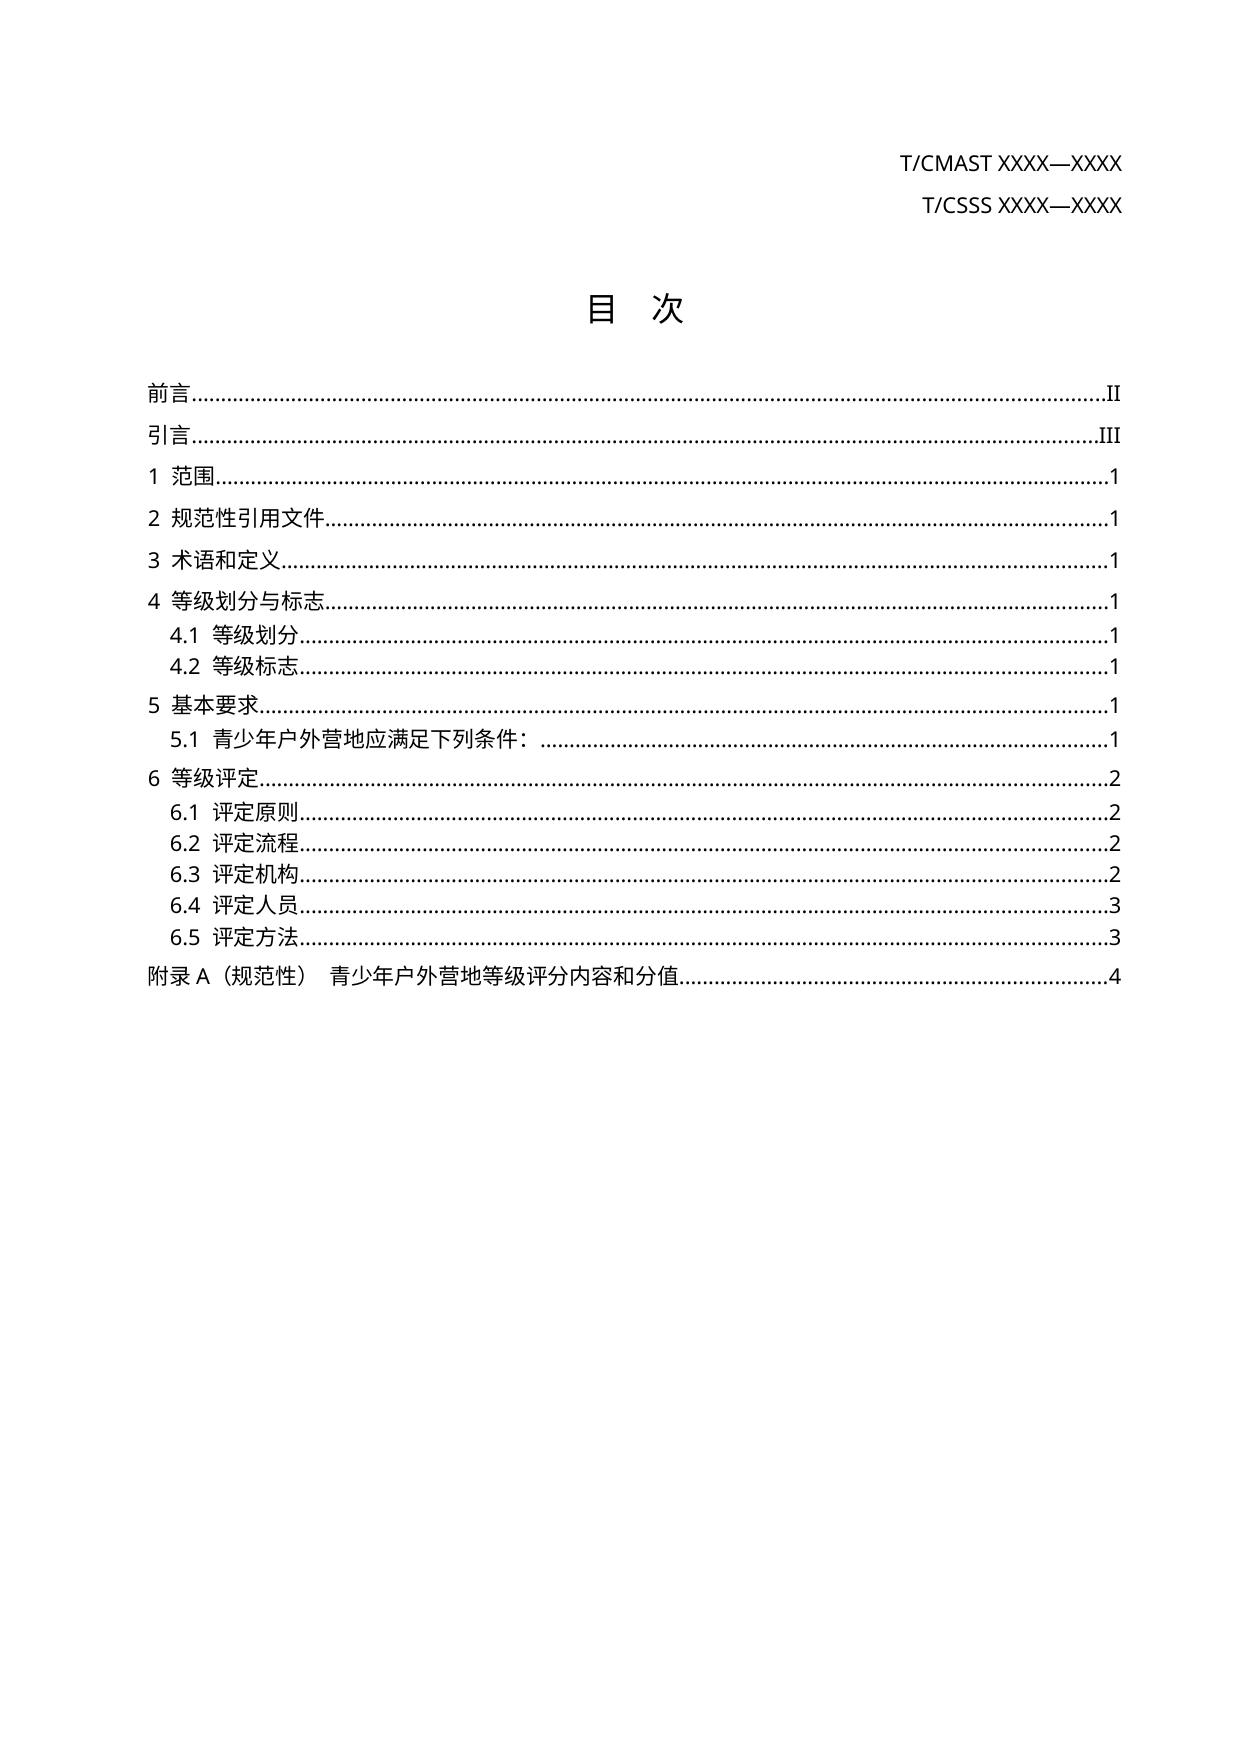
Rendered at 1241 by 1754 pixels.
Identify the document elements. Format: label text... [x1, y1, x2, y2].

text 6.5 评定方法 3 [169, 920, 1122, 951]
text 6 等级评定 2 [148, 753, 1122, 795]
text 引言 III [148, 410, 1122, 451]
text 目次 [148, 282, 1122, 331]
text 2 规范性引用文件 1 [148, 493, 1122, 535]
text 6.3 评定机构 2 [169, 858, 1122, 889]
text 4.1 等级划分 1 [169, 618, 1122, 649]
text 6.1 评定原则 2 [169, 795, 1122, 826]
text 前言 II [148, 368, 1122, 410]
text 3 术语和定义 1 [148, 535, 1122, 576]
text 4.2 等级标志 1 [169, 649, 1122, 681]
text 6.2 评定流程 2 [169, 826, 1122, 858]
text 4 等级划分与标志 1 [148, 576, 1122, 618]
text 附录A（规范性） 青少年户外营地等级评分内容和分值 4 [148, 951, 1122, 993]
text 1 范围 1 [148, 451, 1122, 493]
text 5 基本要求 1 [148, 681, 1122, 722]
text 6.4 评定人员 3 [169, 889, 1122, 920]
text 5.1 青少年户外营地应满足下列条件： 1 [169, 722, 1122, 753]
